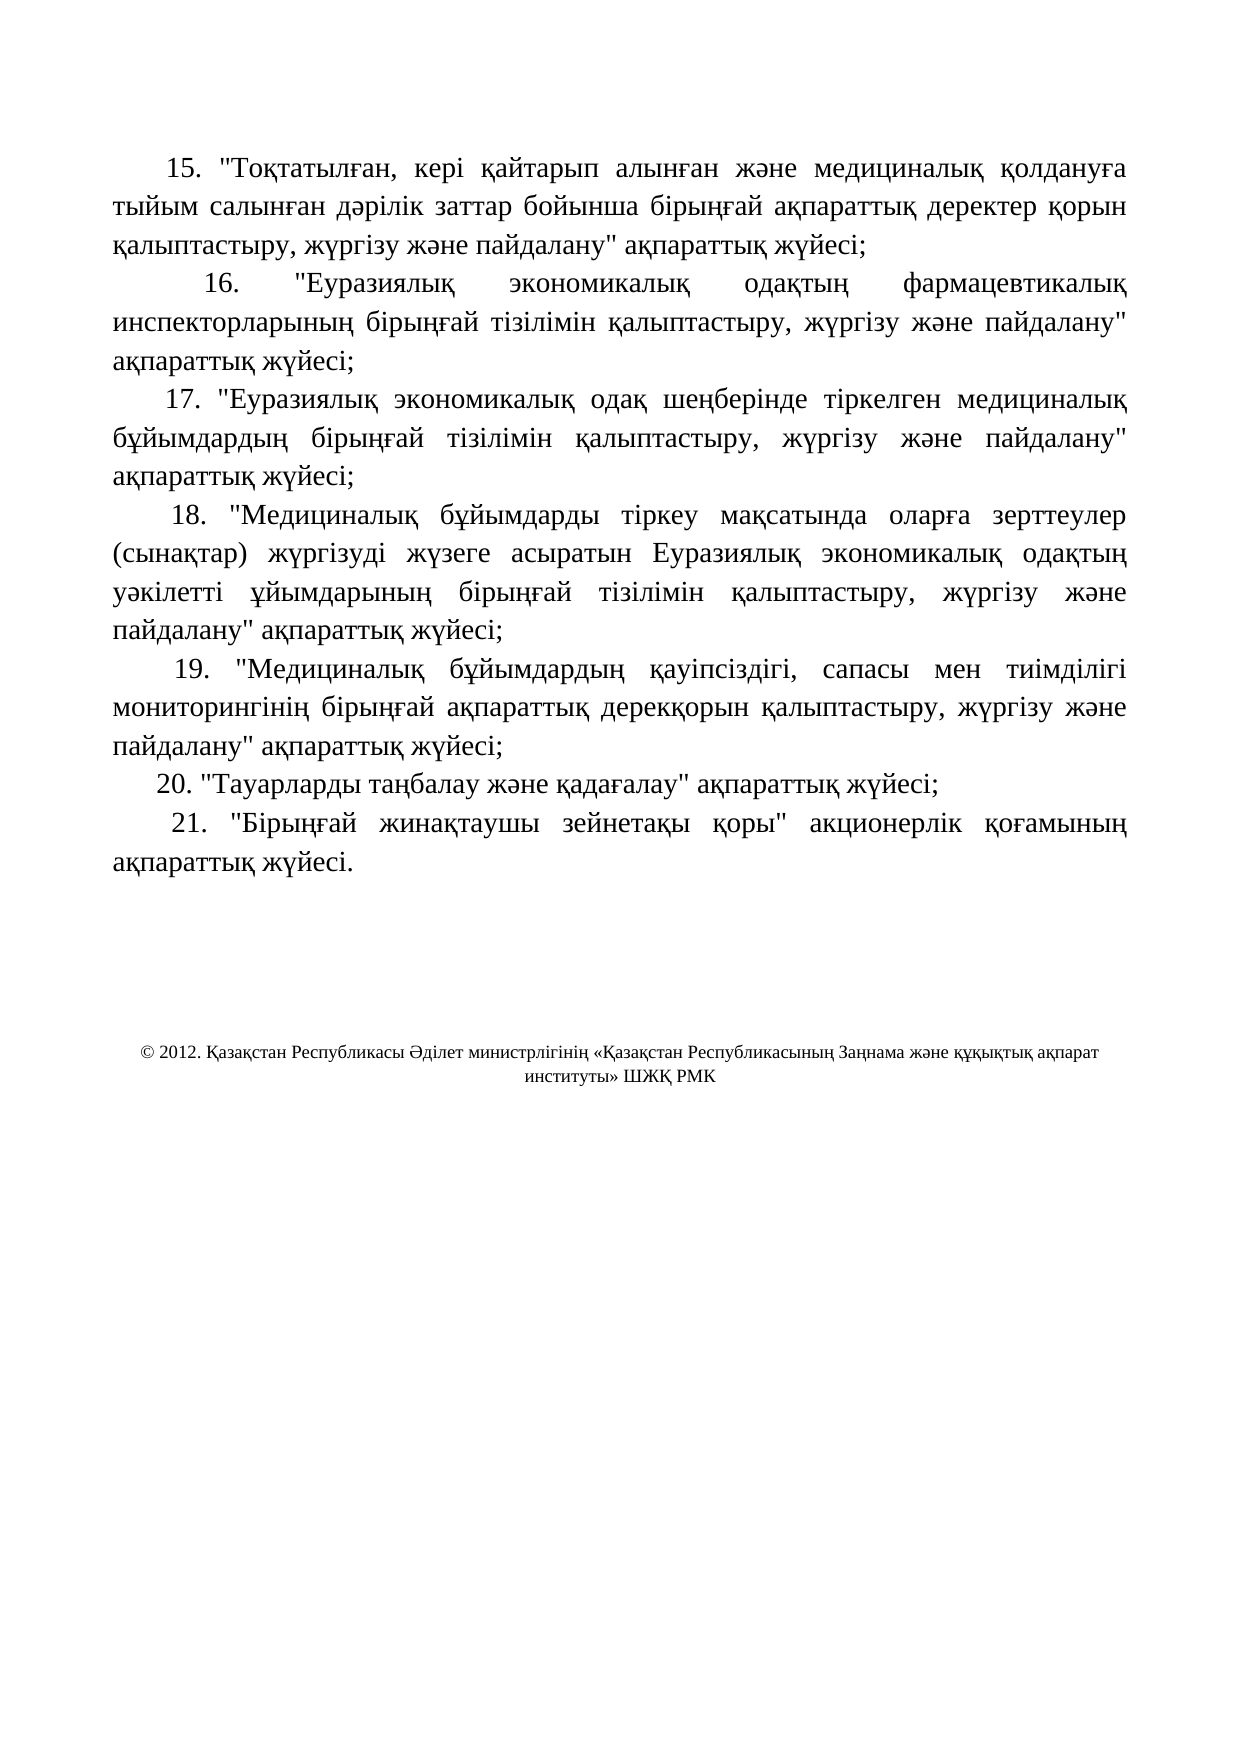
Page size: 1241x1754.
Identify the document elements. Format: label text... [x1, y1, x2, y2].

text 20. "Тауарларды таңбалау және қадағалау" ақпараттық жүйесі; [112, 767, 1128, 800]
text 21. "Бірыңғай жинақтаушы зейнетақы қоры" акционерлік қоғамының ақпараттық жүйесі. [112, 805, 1128, 877]
text © 2012. Қазақстан Республикасы Әділет министрлігінің «Қазақстан Республикасының Заңнама және құқықтық ақпарат институты» ШЖҚ РМК [112, 1041, 1128, 1087]
text 17. "Еуразиялық экономикалық одақ шеңберінде тіркелген медициналық бұйымдардың бірыңғай тізілімін қалыптастыру, жүргізу және пайдалану" ақпараттық жүйесі; [112, 381, 1128, 492]
text 19. "Медициналық бұйымдардың қауіпсіздігі, сапасы мен тиімділігі мониторингінің бірыңғай ақпараттық дерекқорын қалыптастыру, жүргізу және пайдалану" ақпараттық жүйесі; [112, 651, 1128, 762]
text 18. "Медициналық бұйымдарды тіркеу мақсатында оларға зерттеулер (сынақтар) жүргізуді жүзеге асыратын Еуразиялық экономикалық одақтың уәкілетті ұйымдарының бірыңғай тізілімін қалыптастыру, жүргізу және пайдалану" ақпараттық жүйесі; [112, 497, 1128, 646]
text 15. "Тоқтатылған, кері қайтарып алынған және медициналық қолдануға тыйым салынған дәрілік заттар бойынша бірыңғай ақпараттық деректер қорын қалыптастыру, жүргізу және пайдалану" ақпараттық жүйесі; [112, 150, 1128, 261]
text 16. "Еуразиялық экономикалық одақтың фармацевтикалық инспекторларының бірыңғай тізілімін қалыптастыру, жүргізу және пайдалану" ақпараттық жүйесі; [112, 266, 1128, 376]
